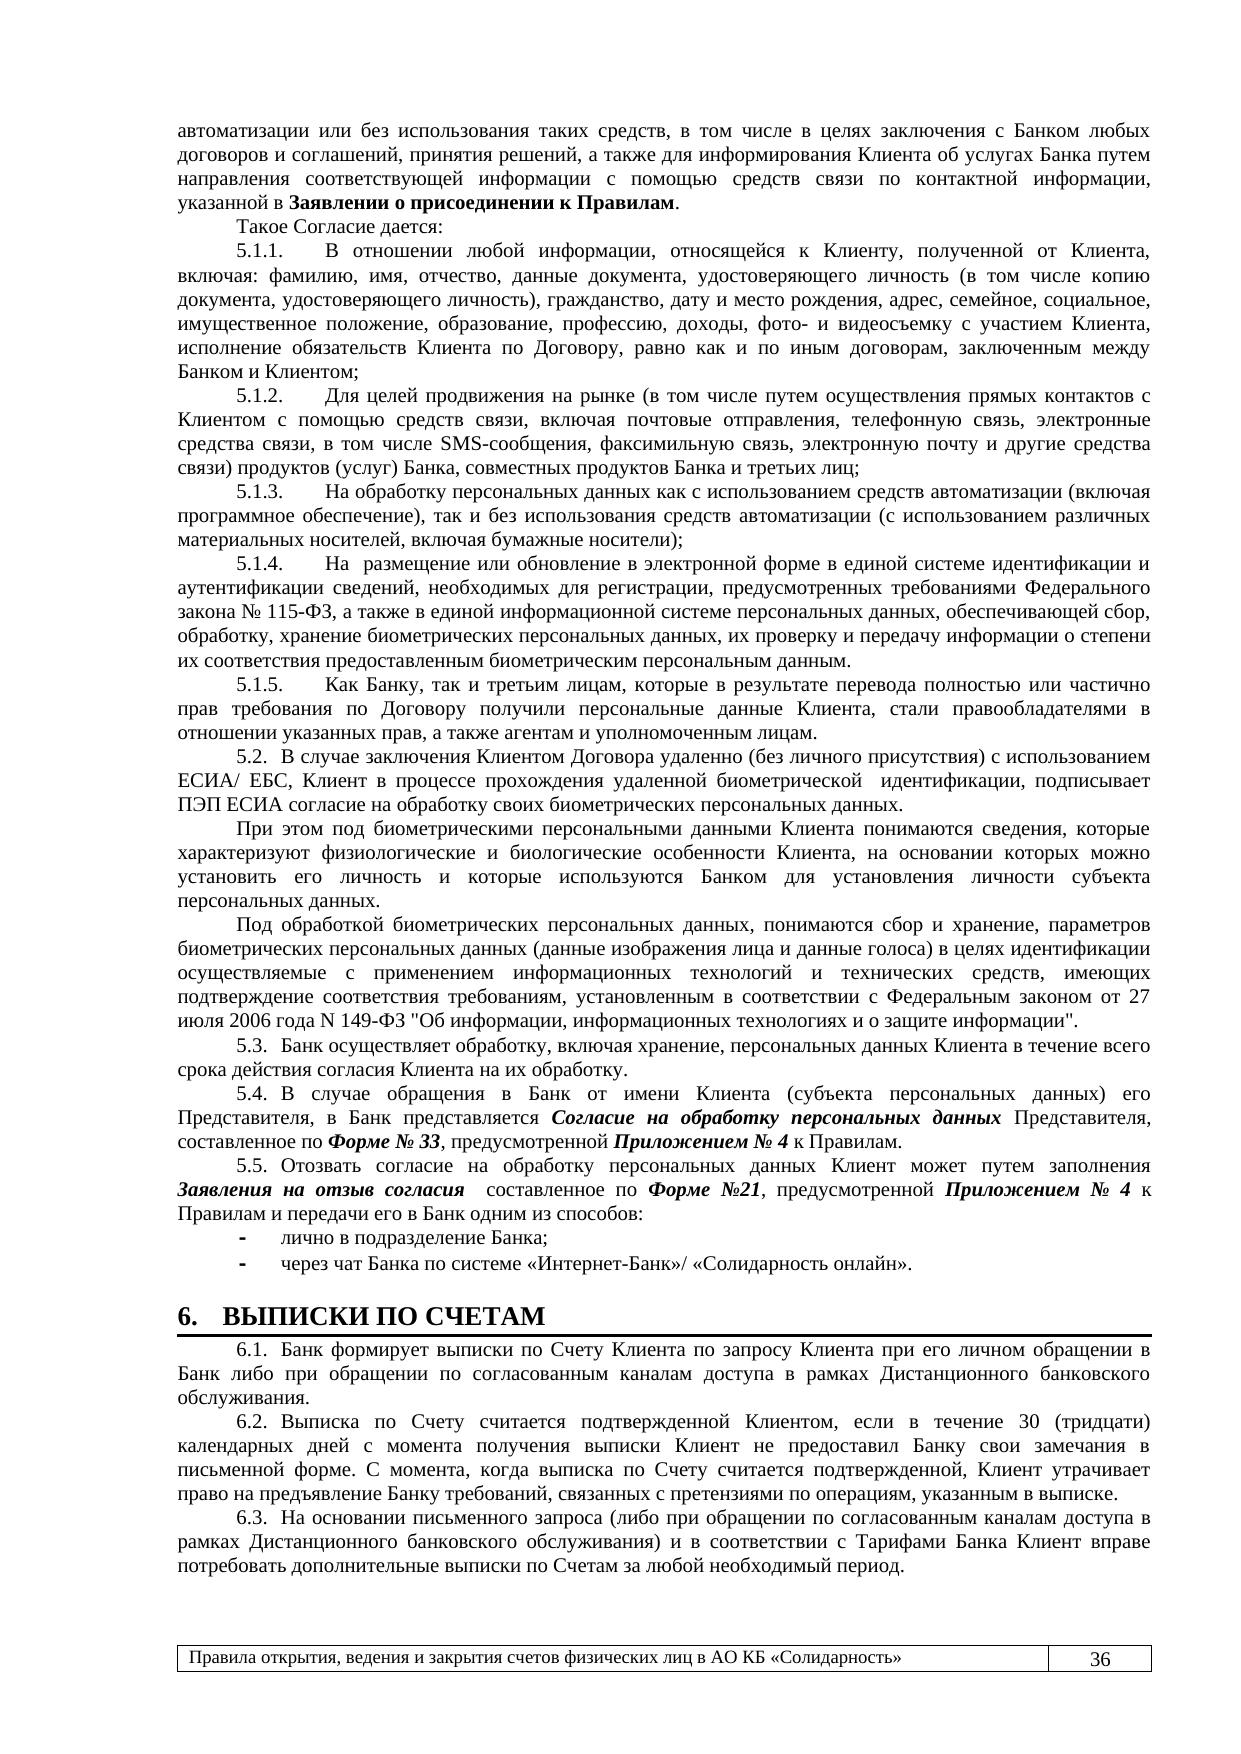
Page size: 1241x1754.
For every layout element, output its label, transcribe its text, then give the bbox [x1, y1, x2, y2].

list На размещение или обновление в электронной форме в единой системе идентификации и аутентификации сведений, необходимых для регистрации, предусмотренных требованиями Федерального закона № 115-ФЗ, а также в единой информационной системе персональных данных, обеспечивающей сбор, обработку, хранение биометрических персональных данных, их проверку и передачу информации о степени их соответствия предоставленным биометрическим персональным данным. [177, 551, 1152, 672]
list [177, 118, 1152, 214]
list через чат Банка по системе «Интернет-Банк»/ «Солидарность онлайн». [177, 1251, 1152, 1276]
subtitle ВЫПИСКИ ПО СЧЕТАМ [177, 1301, 1152, 1334]
list В отношении любой информации, относящейся к Клиенту, полученной от Клиента, включая: фамилию, имя, отчество, данные документа, удостоверяющего личность (в том числе копию документа, удостоверяющего личность), гражданство, дату и место рождения, адрес, семейное, социальное, имущественное положение, образование, профессию, доходы, фото- и видеосъемку с участием Клиента, исполнение обязательств Клиента по Договору, равно как и по иным договорам, заключенным между Банком и Клиентом; [177, 238, 1152, 383]
list В случае заключения Клиентом Договора удаленно (без личного присутствия) с использованием ЕСИА/ ЕБС, Клиент в процессе прохождения удаленной биометрической идентификации, подписывает ПЭП ЕСИА согласие на обработку своих биометрических персональных данных. [177, 744, 1152, 816]
list Выписка по Счету считается подтвержденной Клиентом, если в течение 30 (тридцати) календарных дней с момента получения выписки Клиент не предоставил Банку свои замечания в письменной форме. С момента, когда выписка по Счету считается подтвержденной, Клиент утрачивает право на предъявление Банку требований, связанных с претензиями по операциям, указанным в выписке. [177, 1409, 1152, 1505]
list Банк формирует выписки по Счету Клиента по запросу Клиента при его личном обращении в Банк либо при обращении по согласованным каналам доступа в рамках Дистанционного банковского обслуживания. [177, 1337, 1152, 1409]
list На обработку персональных данных как с использованием средств автоматизации (включая программное обеспечение), так и без использования средств автоматизации (с использованием различных материальных носителей, включая бумажные носители); [177, 479, 1152, 551]
text Такое Согласие дается: [177, 214, 1152, 238]
list лично в подразделение Банка; [177, 1225, 1152, 1251]
list Банк осуществляет обработку, включая хранение, персональных данных Клиента в течение всего срока действия согласия Клиента на их обработку. [177, 1032, 1152, 1081]
list В случае обращения в Банк от имени Клиента (субъекта персональных данных) его Представителя, в Банк представляется Согласие на обработку персональных данных Представителя, составленное по Форме № 33, предусмотренной Приложением № 4 к Правилам. [177, 1081, 1152, 1153]
list При этом под биометрическими персональными данными Клиента понимаются сведения, которые характеризуют физиологические и биологические особенности Клиента, на основании которых можно установить его личность и которые используются Банком для установления личности субъекта персональных данных. [177, 816, 1152, 912]
list Для целей продвижения на рынке (в том числе путем осуществления прямых контактов с Клиентом с помощью средств связи, включая почтовые отправления, телефонную связь, электронные средства связи, в том числе SMS-сообщения, факсимильную связь, электронную почту и другие средства связи) продуктов (услуг) Банка, совместных продуктов Банка и третьих лиц; [177, 383, 1152, 479]
list Отозвать согласие на обработку персональных данных Клиент может путем заполнения Заявления на отзыв согласия составленное по Форме №21, предусмотренной Приложением № 4 к Правилам и передачи его в Банк одним из способов: [177, 1153, 1152, 1225]
list Как Банку, так и третьим лицам, которые в результате перевода полностью или частично прав требования по Договору получили персональные данные Клиента, стали правообладателями в отношении указанных прав, а также агентам и уполномоченным лицам. [177, 672, 1152, 744]
list На основании письменного запроса (либо при обращении по согласованным каналам доступа в рамках Дистанционного банковского обслуживания) и в соответствии с Тарифами Банка Клиент вправе потребовать дополнительные выписки по Счетам за любой необходимый период. [177, 1505, 1152, 1577]
text Под обработкой биометрических персональных данных, понимаются сбор и хранение, параметров биометрических персональных данных (данные изображения лица и данные голоса) в целях идентификации осуществляемые с применением информационных технологий и технических средств, имеющих подтверждение соответствия требованиям, установленным в соответствии с Федеральным законом от 27 июля 2006 года N 149-ФЗ "Об информации, информационных технологиях и о защите информации". [177, 912, 1152, 1032]
